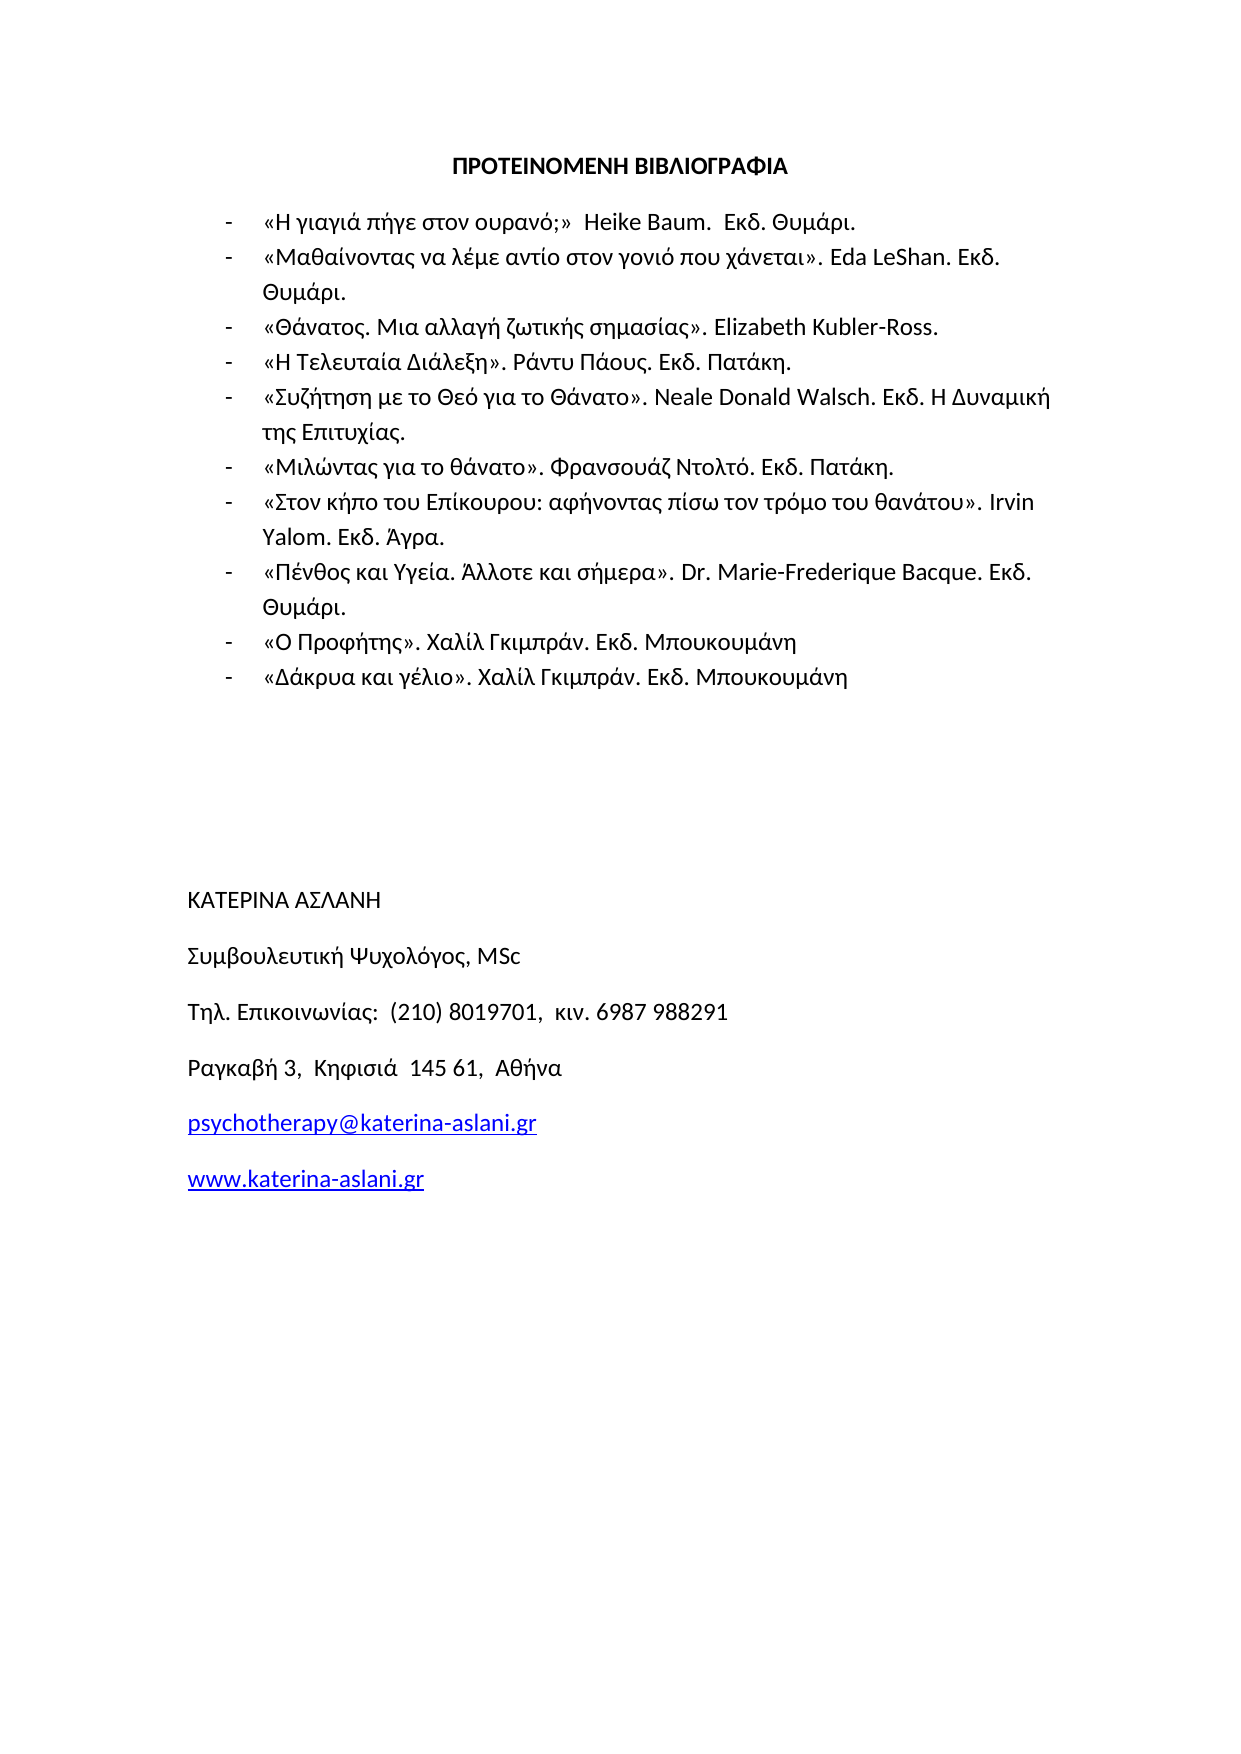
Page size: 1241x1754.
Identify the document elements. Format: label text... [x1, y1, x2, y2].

list «Θάνατος. Μια αλλαγή ζωτικής σημασίας». Elizabeth Kubler-Ross. [225, 311, 1053, 341]
text psychotherapy@katerina-aslani.gr [187, 1107, 1053, 1138]
text Συμβουλευτική Ψυχολόγος, ΜSc [187, 940, 1053, 971]
list «Πένθος και Υγεία. Άλλοτε και σήμερα». Dr. Marie-Frederique Bacque. Εκδ. Θυμάρι. [225, 556, 1053, 621]
text www.katerina-aslani.gr [187, 1163, 1053, 1194]
list «Μιλώντας για το θάνατο». Φρανσουάζ Ντολτό. Εκδ. Πατάκη. [225, 451, 1053, 481]
text Τηλ. Επικοινωνίας: (210) 8019701, κιν. 6987 988291 [187, 996, 1053, 1026]
list «Η γιαγιά πήγε στον ουρανό;» Heike Baum. Εκδ. Θυμάρι. [225, 206, 1053, 236]
list «Η Τελευταία Διάλεξη». Ράντυ Πάους. Εκδ. Πατάκη. [225, 346, 1053, 376]
list «Συζήτηση με το Θεό για το Θάνατο». Neale Donald Walsch. Εκδ. Η Δυναμική της Επιτυχίας. [225, 381, 1053, 446]
list «Ο Προφήτης». Χαλίλ Γκιμπράν. Εκδ. Μπουκουμάνη [225, 626, 1053, 656]
text KATEΡΙΝΑ ΑΣΛΑΝΗ [187, 884, 1053, 915]
text ΠΡΟΤΕΙΝΟΜΕΝΗ ΒΙΒΛΙΟΓΡΑΦΙΑ [187, 150, 1053, 181]
list «Δάκρυα και γέλιο». Χαλίλ Γκιμπράν. Εκδ. Μπουκουμάνη [225, 661, 1053, 691]
list «Μαθαίνοντας να λέμε αντίο στον γονιό που χάνεται». Eda LeShan. Eκδ. Θυμάρι. [225, 241, 1053, 306]
text Ραγκαβή 3, Κηφισιά 145 61, Αθήνα [187, 1052, 1053, 1082]
list «Στον κήπο του Επίκουρου: αφήνοντας πίσω τον τρόμο του θανάτου». Irvin Yalom. Εκδ. Άγρα. [225, 486, 1053, 551]
